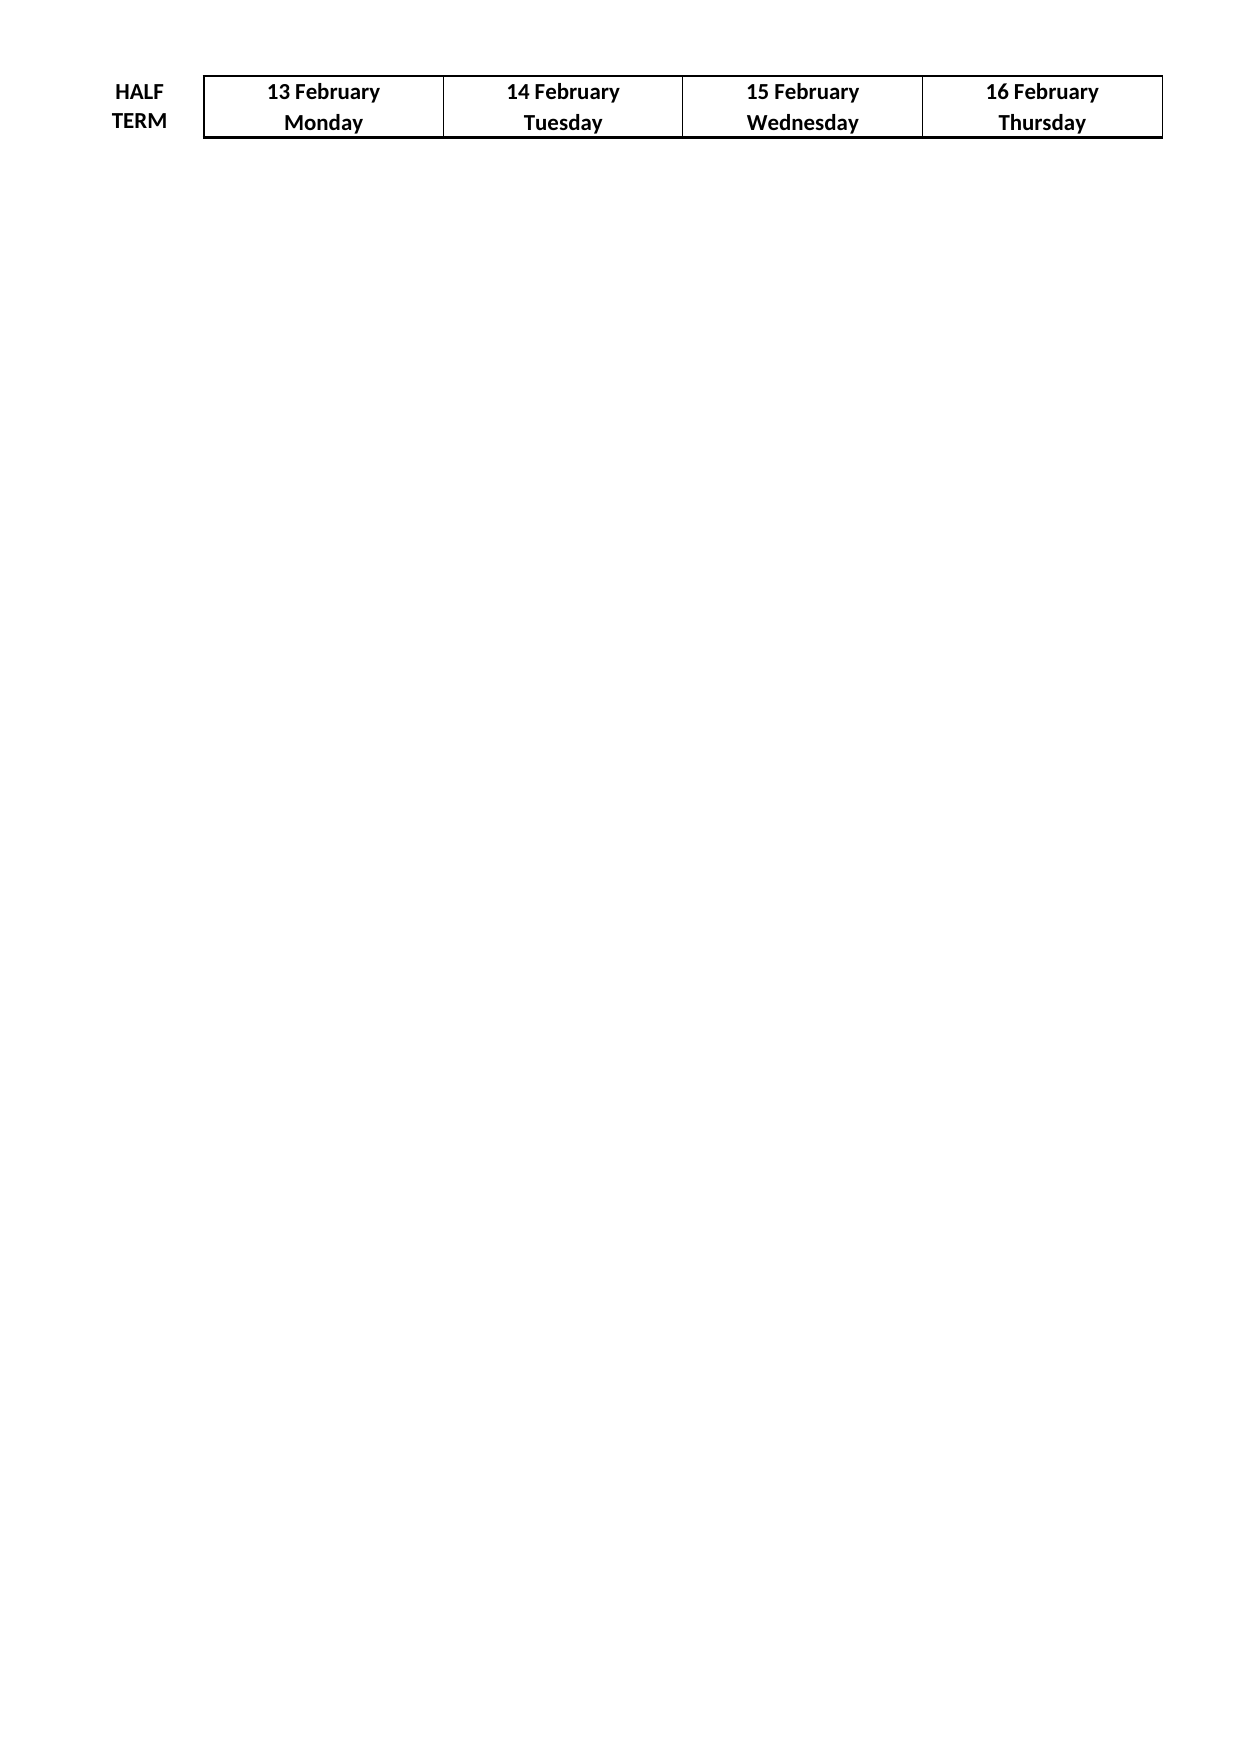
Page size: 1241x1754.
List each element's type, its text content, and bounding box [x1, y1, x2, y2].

table_header 16 February [923, 77, 1162, 105]
table_cell Tuesday [444, 105, 682, 136]
table_header 14 February [444, 77, 682, 105]
table_cell Monday [205, 105, 443, 136]
table_header HALF [75, 75, 203, 105]
table_cell Wednesday [683, 105, 922, 136]
table_header 15 February [683, 77, 922, 105]
table_cell Thursday [923, 105, 1162, 136]
table_cell TERM [75, 105, 203, 136]
table_header 13 February [205, 77, 443, 105]
